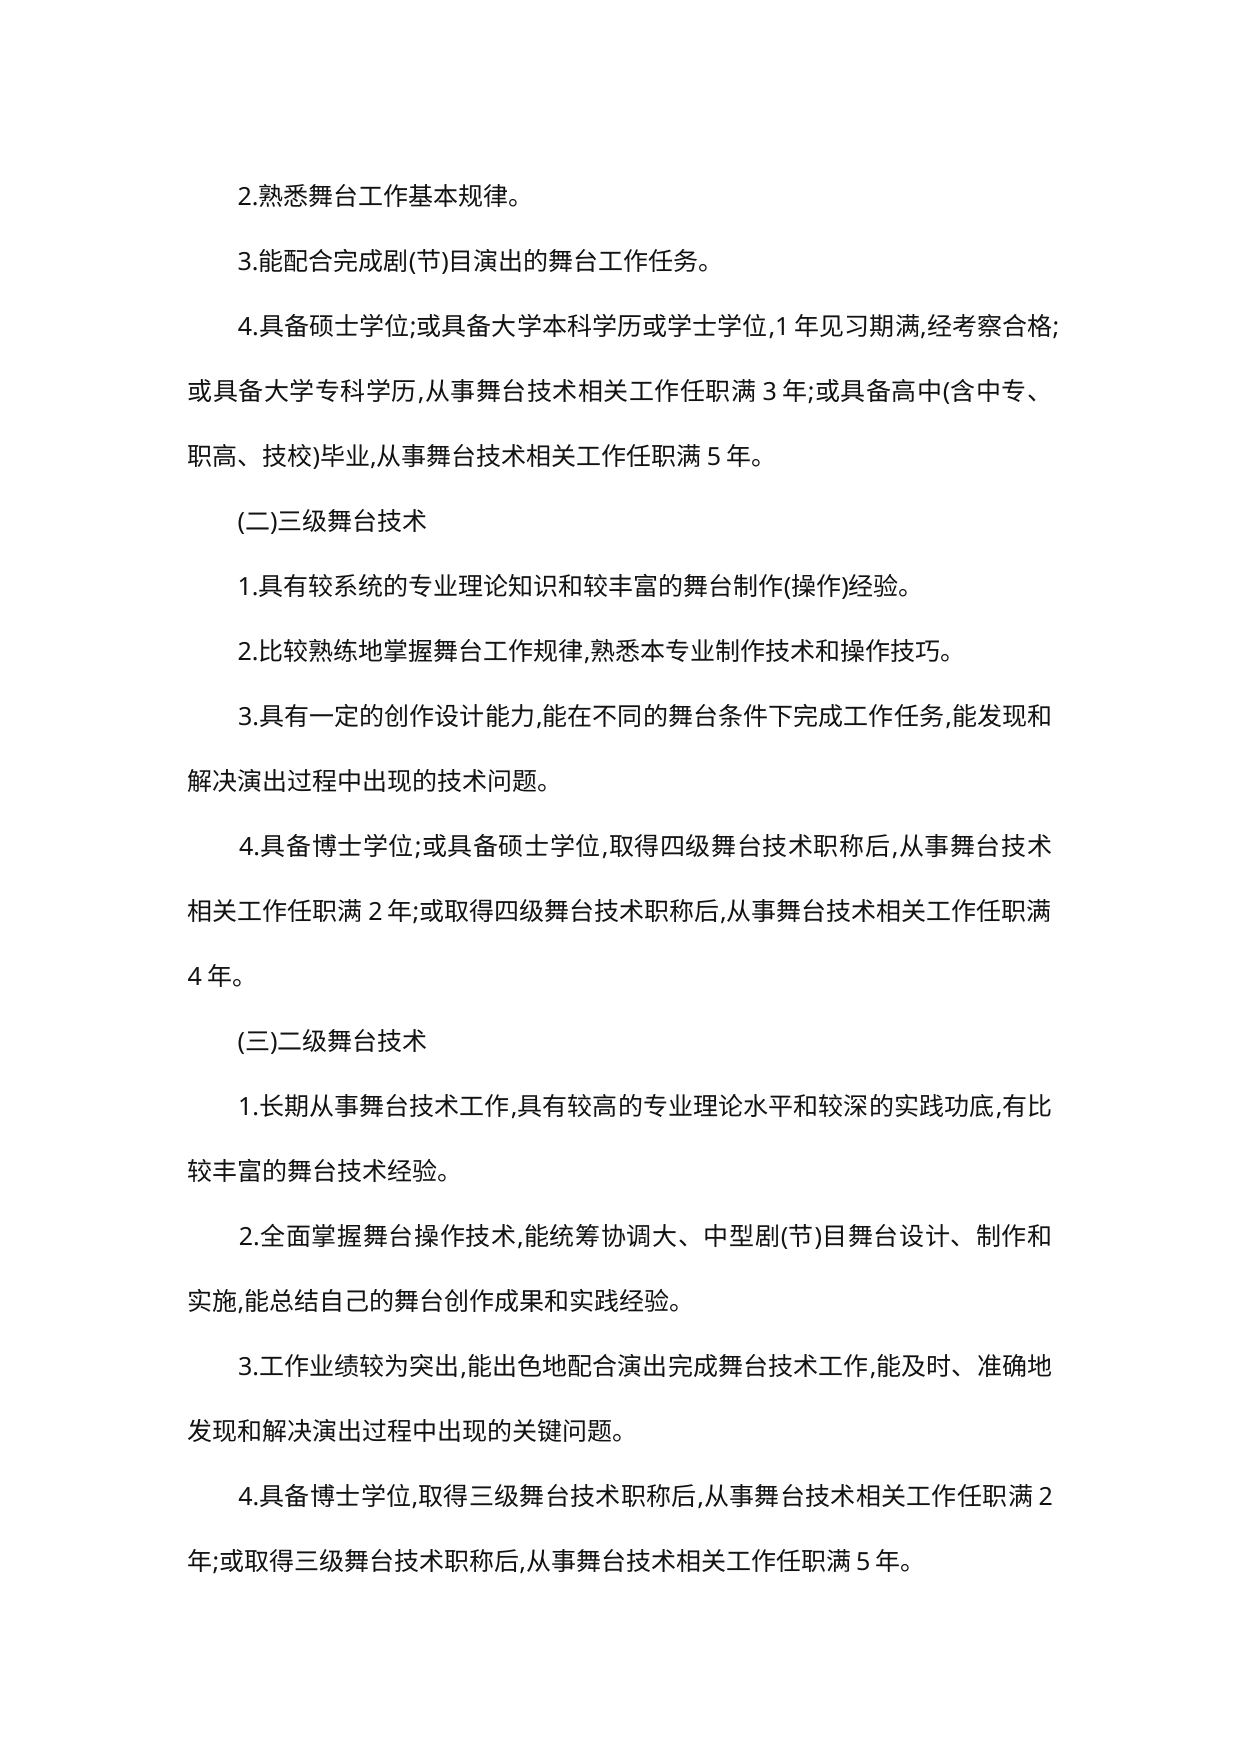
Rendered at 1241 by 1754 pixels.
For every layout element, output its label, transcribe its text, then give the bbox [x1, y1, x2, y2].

text 1.长期从事舞台技术工作,具有较高的专业理论水平和较深的实践功底,有比较丰富的舞台技术经验。 [187, 1072, 1053, 1202]
text 2.比较熟练地掌握舞台工作规律,熟悉本专业制作技术和操作技巧。 [187, 617, 1053, 682]
text 2.全面掌握舞台操作技术,能统筹协调大、中型剧(节)目舞台设计、制作和实施,能总结自己的舞台创作成果和实践经验。 [187, 1202, 1053, 1332]
text 4.具备博士学位,取得三级舞台技术职称后,从事舞台技术相关工作任职满2年;或取得三级舞台技术职称后,从事舞台技术相关工作任职满5年。 [187, 1462, 1053, 1592]
text 4.具备博士学位;或具备硕士学位,取得四级舞台技术职称后,从事舞台技术相关工作任职满2年;或取得四级舞台技术职称后,从事舞台技术相关工作任职满4年。 [187, 812, 1053, 1007]
text (二)三级舞台技术 [187, 487, 1053, 552]
text 3.能配合完成剧(节)目演出的舞台工作任务。 [187, 227, 1053, 292]
text (三)二级舞台技术 [187, 1007, 1053, 1072]
text 1.具有较系统的专业理论知识和较丰富的舞台制作(操作)经验。 [187, 552, 1053, 617]
text 2.熟悉舞台工作基本规律。 [187, 162, 1053, 227]
text 3.工作业绩较为突出,能出色地配合演出完成舞台技术工作,能及时、准确地发现和解决演出过程中出现的关键问题。 [187, 1332, 1053, 1462]
text 4.具备硕士学位;或具备大学本科学历或学士学位,1年见习期满,经考察合格;或具备大学专科学历,从事舞台技术相关工作任职满3年;或具备高中(含中专、职高、技校)毕业,从事舞台技术相关工作任职满5年。 [187, 292, 1053, 487]
text 3.具有一定的创作设计能力,能在不同的舞台条件下完成工作任务,能发现和解决演出过程中出现的技术问题。 [187, 682, 1053, 812]
